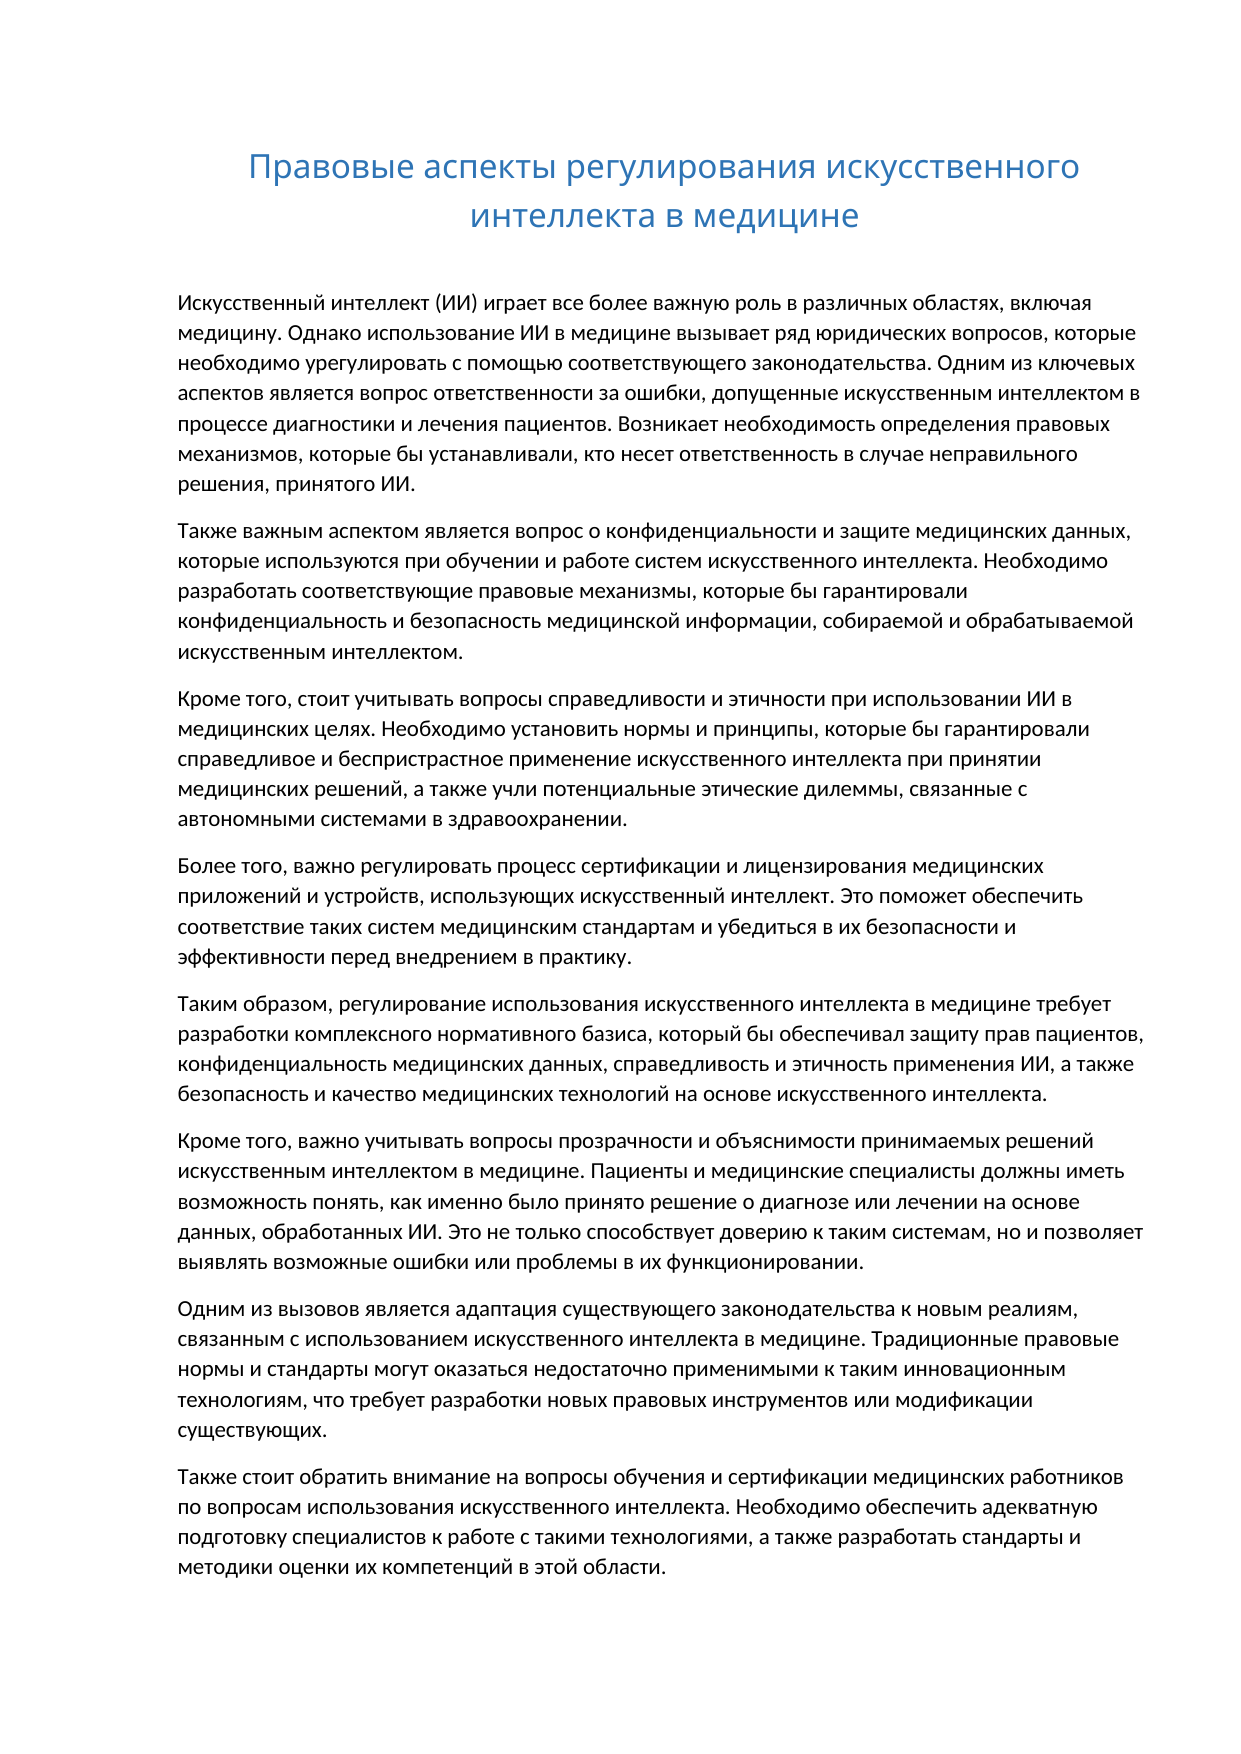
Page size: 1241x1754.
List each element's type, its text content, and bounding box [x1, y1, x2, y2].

text Кроме того, стоит учитывать вопросы справедливости и этичности при использовании ИИ в медицинских целях. Необходимо установить нормы и принципы, которые бы гарантировали справедливое и беспристрастное применение искусственного интеллекта при принятии медицинских решений, а также учли потенциальные этические дилеммы, связанные с автономными системами в здравоохранении. [177, 684, 1152, 833]
subtitle Правовые аспекты регулирования искусственного интеллекта в медицине [177, 143, 1152, 237]
text Также стоит обратить внимание на вопросы обучения и сертификации медицинских работников по вопросам использования искусственного интеллекта. Необходимо обеспечить адекватную подготовку специалистов к работе с такими технологиями, а также разработать стандарты и методики оценки их компетенций в этой области. [177, 1462, 1152, 1581]
text Также важным аспектом является вопрос о конфиденциальности и защите медицинских данных, которые используются при обучении и работе систем искусственного интеллекта. Необходимо разработать соответствующие правовые механизмы, которые бы гарантировали конфиденциальность и безопасность медицинской информации, собираемой и обрабатываемой искусственным интеллектом. [177, 516, 1152, 665]
text Таким образом, регулирование использования искусственного интеллекта в медицине требует разработки комплексного нормативного базиса, который бы обеспечивал защиту прав пациентов, конфиденциальность медицинских данных, справедливость и этичность применения ИИ, а также безопасность и качество медицинских технологий на основе искусственного интеллекта. [177, 989, 1152, 1108]
text Искусственный интеллект (ИИ) играет все более важную роль в различных областях, включая медицину. Однако использование ИИ в медицине вызывает ряд юридических вопросов, которые необходимо урегулировать с помощью соответствующего законодательства. Одним из ключевых аспектов является вопрос ответственности за ошибки, допущенные искусственным интеллектом в процессе диагностики и лечения пациентов. Возникает необходимость определения правовых механизмов, которые бы устанавливали, кто несет ответственность в случае неправильного решения, принятого ИИ. [177, 288, 1152, 497]
text Более того, важно регулировать процесс сертификации и лицензирования медицинских приложений и устройств, использующих искусственный интеллект. Это поможет обеспечить соответствие таких систем медицинским стандартам и убедиться в их безопасности и эффективности перед внедрением в практику. [177, 851, 1152, 970]
text Одним из вызовов является адаптация существующего законодательства к новым реалиям, связанным с использованием искусственного интеллекта в медицине. Традиционные правовые нормы и стандарты могут оказаться недостаточно применимыми к таким инновационным технологиям, что требует разработки новых правовых инструментов или модификации существующих. [177, 1294, 1152, 1443]
text Кроме того, важно учитывать вопросы прозрачности и объяснимости принимаемых решений искусственным интеллектом в медицине. Пациенты и медицинские специалисты должны иметь возможность понять, как именно было принято решение о диагнозе или лечении на основе данных, обработанных ИИ. Это не только способствует доверию к таким системам, но и позволяет выявлять возможные ошибки или проблемы в их функционировании. [177, 1126, 1152, 1275]
